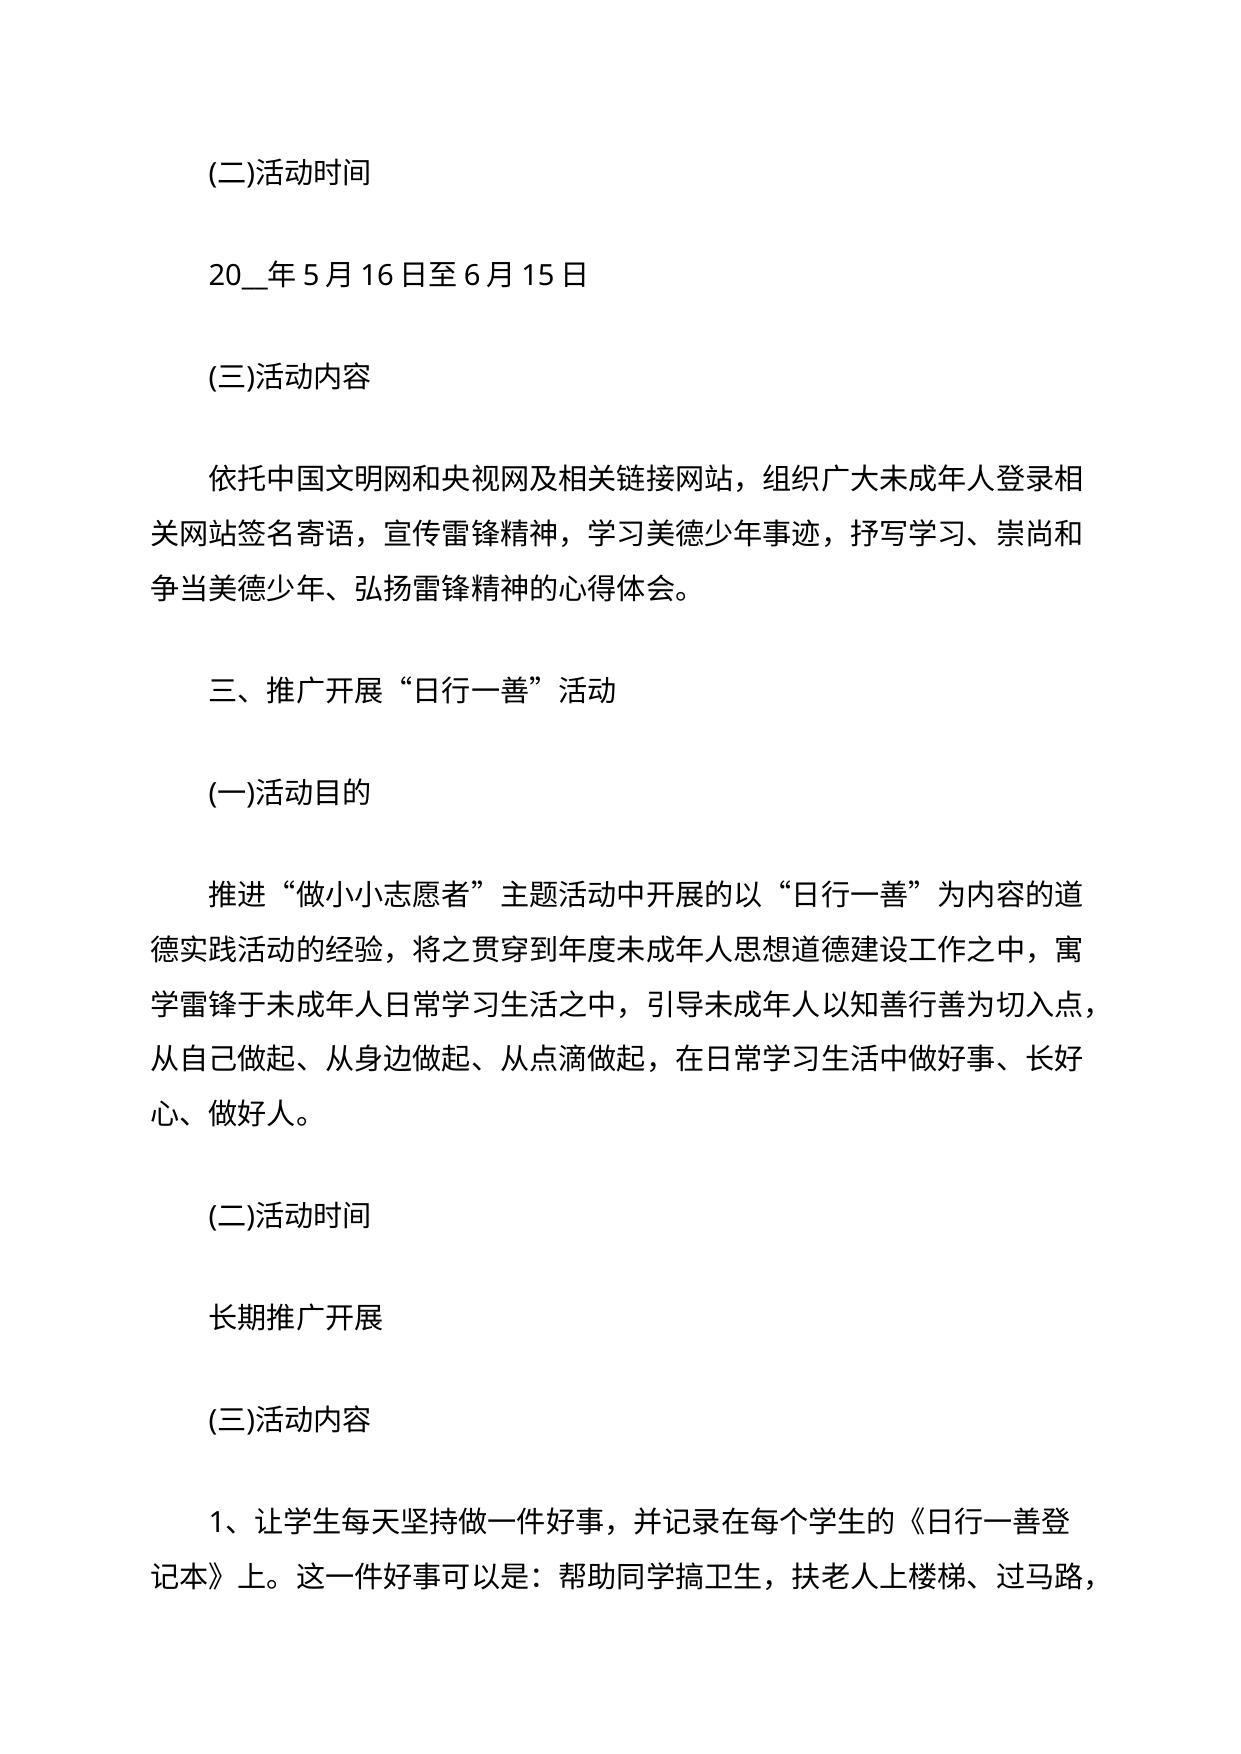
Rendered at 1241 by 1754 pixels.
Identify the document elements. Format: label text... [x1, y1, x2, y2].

text (二)活动时间 [150, 1193, 1090, 1235]
text 20__年5月16日至6月15日 [150, 252, 1090, 294]
text 推进“做小小志愿者”主题活动中开展的以“日行一善”为内容的道德实践活动的经验，将之贯穿到年度未成年人思想道德建设工作之中，寓学雷锋于未成年人日常学习生活之中，引导未成年人以知善行善为切入点，从自己做起、从身边做起、从点滴做起，在日常学习生活中做好事、长好心、做好人。 [150, 871, 1090, 1133]
text 依托中国文明网和央视网及相关链接网站，组织广大未成年人登录相关网站签名寄语，宣传雷锋精神，学习美德少年事迹，抒写学习、崇尚和争当美德少年、弘扬雷锋精神的心得体会。 [150, 456, 1090, 608]
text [150, 1498, 1090, 1596]
text 长期推广开展 [150, 1294, 1090, 1337]
text (三)活动内容 [150, 1396, 1090, 1439]
text (二)活动时间 [150, 150, 1090, 192]
text 三、推广开展“日行一善”活动 [150, 667, 1090, 710]
text (三)活动内容 [150, 354, 1090, 396]
text (一)活动目的 [150, 769, 1090, 812]
